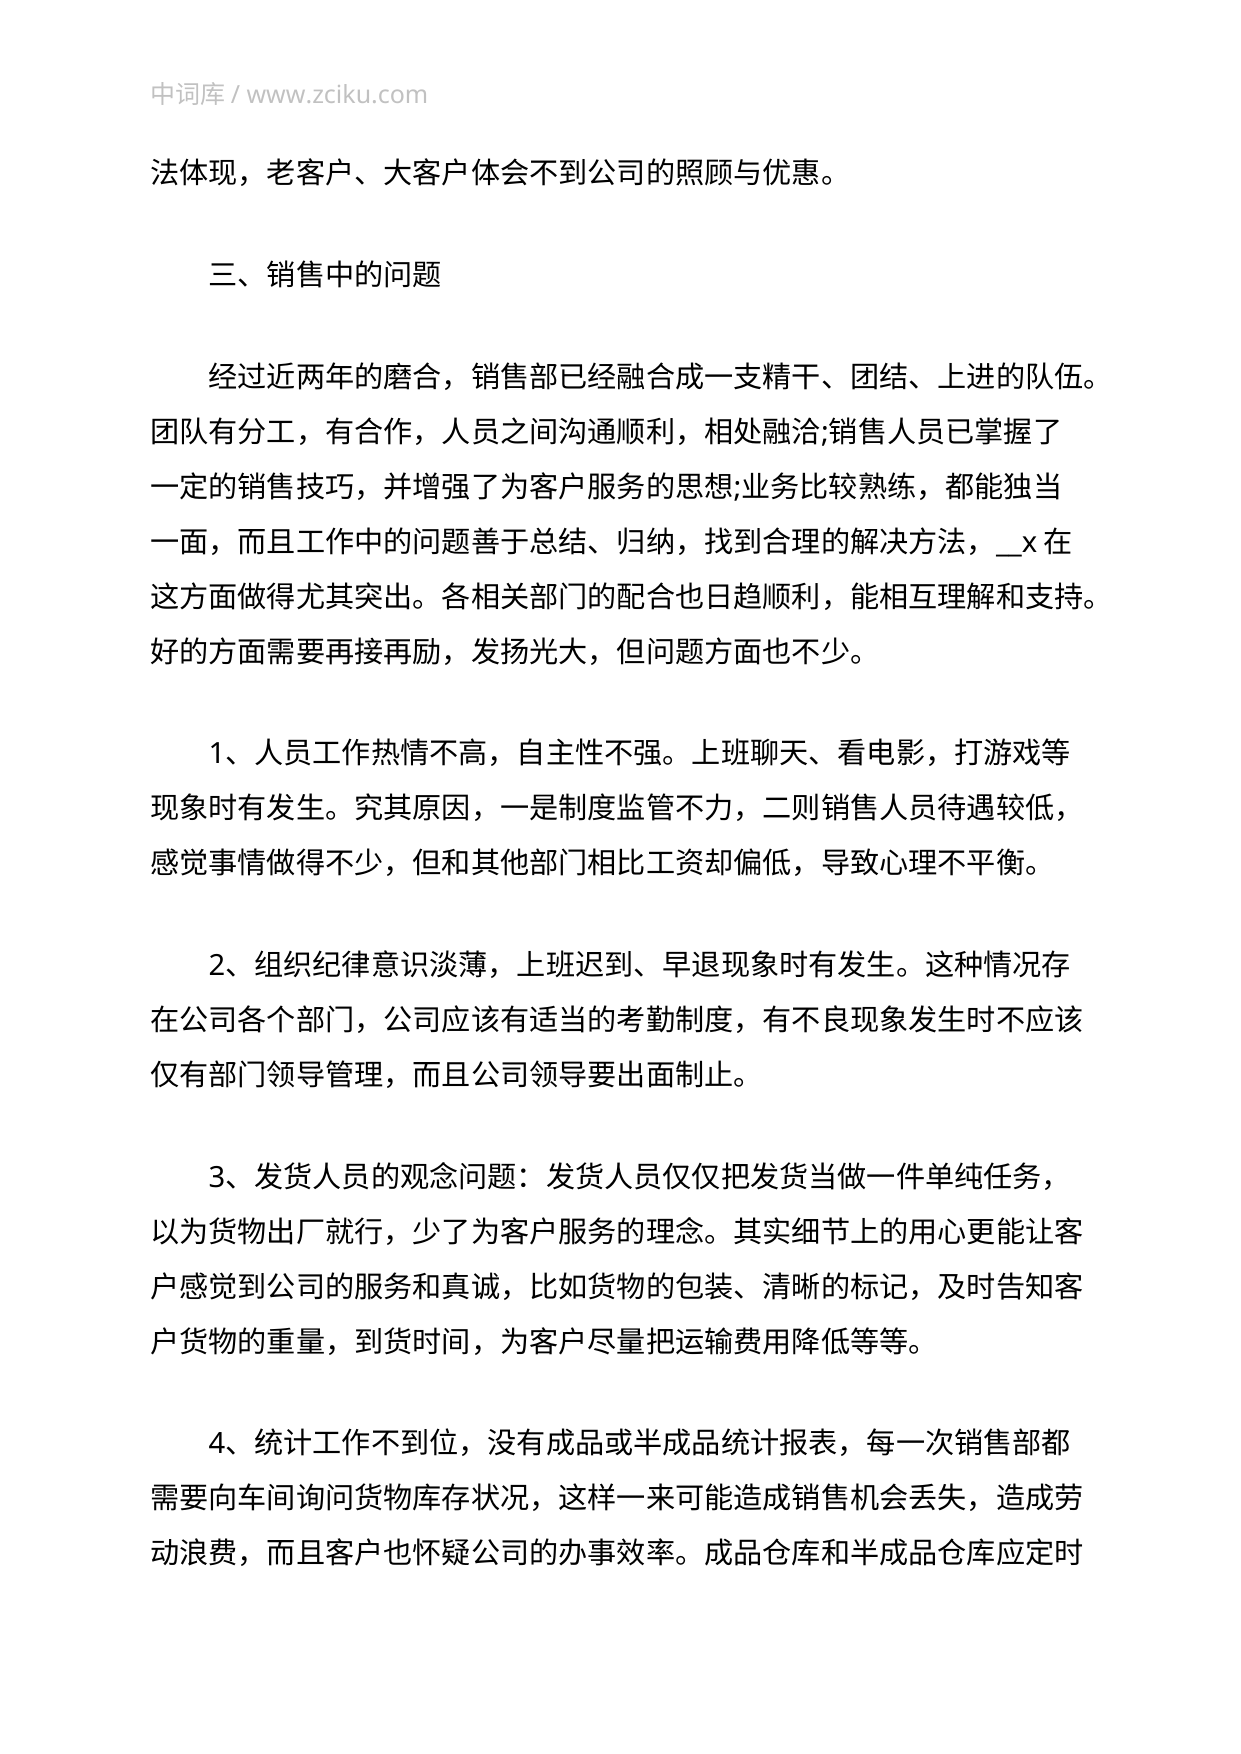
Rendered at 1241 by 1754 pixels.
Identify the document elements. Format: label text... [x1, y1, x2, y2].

text 经过近两年的磨合，销售部已经融合成一支精干、团结、上进的队伍。团队有分工，有合作，人员之间沟通顺利，相处融洽;销售人员已掌握了一定的销售技巧，并增强了为客户服务的思想;业务比较熟练，都能独当一面，而且工作中的问题善于总结、归纳，找到合理的解决方法，__x在这方面做得尤其突出。各相关部门的配合也日趋顺利，能相互理解和支持。好的方面需要再接再励，发扬光大，但问题方面也不少。 [150, 353, 1090, 671]
text 2、组织纪律意识淡薄，上班迟到、早退现象时有发生。这种情况存在公司各个部门，公司应该有适当的考勤制度，有不良现象发生时不应该仅有部门领导管理，而且公司领导要出面制止。 [150, 942, 1090, 1094]
text 1、人员工作热情不高，自主性不强。上班聊天、看电影，打游戏等现象时有发生。究其原因，一是制度监管不力，二则销售人员待遇较低，感觉事情做得不少，但和其他部门相比工资却偏低，导致心理不平衡。 [150, 730, 1090, 882]
text 三、销售中的问题 [150, 252, 1090, 294]
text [150, 150, 1090, 192]
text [150, 1420, 1090, 1572]
text 3、发货人员的观念问题：发货人员仅仅把发货当做一件单纯任务，以为货物出厂就行，少了为客户服务的理念。其实细节上的用心更能让客户感觉到公司的服务和真诚，比如货物的包装、清晰的标记，及时告知客户货物的重量，到货时间，为客户尽量把运输费用降低等等。 [150, 1153, 1090, 1361]
